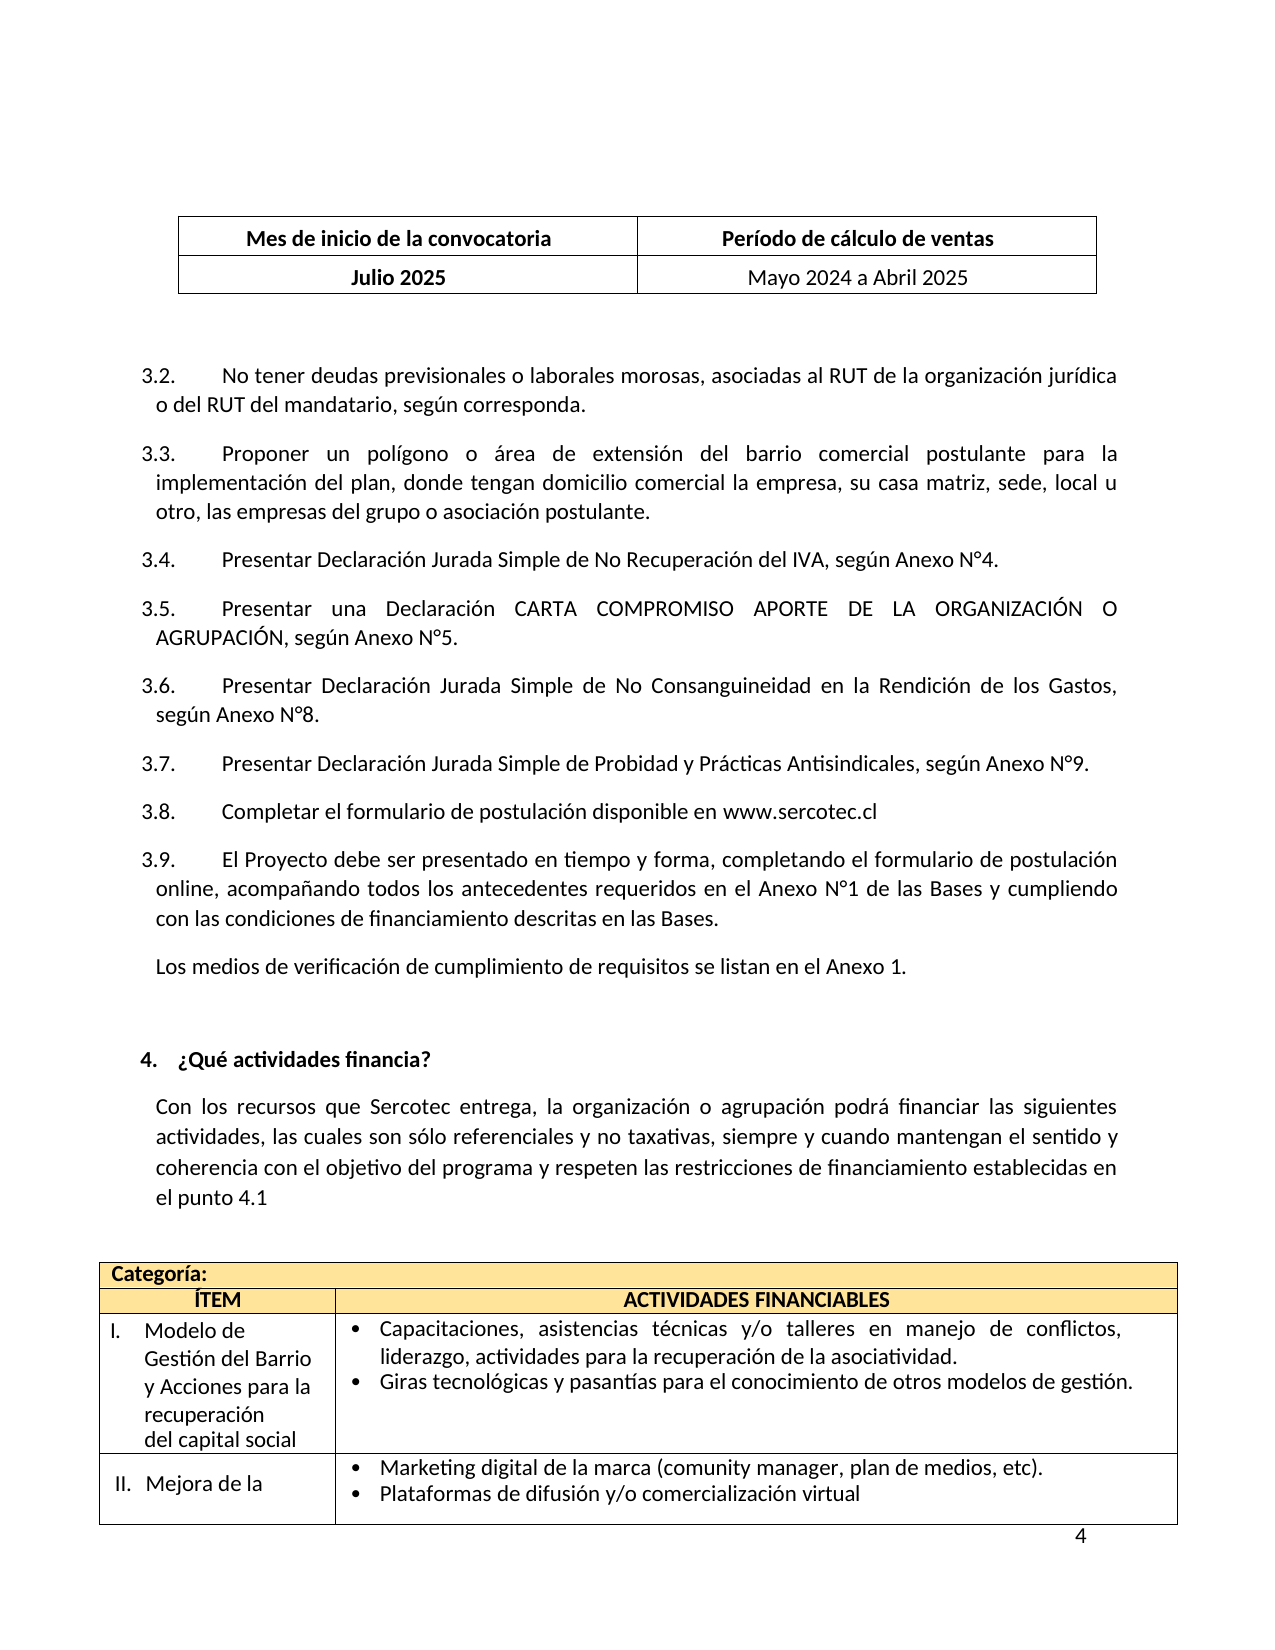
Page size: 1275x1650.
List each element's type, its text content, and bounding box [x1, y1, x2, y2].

list Presentar una Declaración CARTA COMPROMISO APORTE DE LA ORGANIZACIÓN O AGRUPACIÓN, según Anexo N°5. [141, 594, 1119, 651]
table_cell Capacitaciones, asistencias técnicas y/o talleres en manejo de conflictos, liderazgo, actividades para la recuperación de la asociatividad. Giras tecnológicas y pasantías para el conocimiento de otros modelos de gestión. [336, 1314, 1177, 1452]
list Completar el formulario de postulación disponible en www.sercotec.cl [141, 797, 1119, 825]
subtitle ¿Qué actividades financia? [140, 1045, 1097, 1073]
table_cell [100, 1454, 335, 1524]
list El Proyecto debe ser presentado en tiempo y forma, completando el formulario de postulación online, acompañando todos los antecedentes requeridos en el Anexo N°1 de las Bases y cumpliendo con las condiciones de financiamiento descritas en las Bases. [141, 845, 1119, 932]
list Proponer un polígono o área de extensión del barrio comercial postulante para la implementación del plan, donde tengan domicilio comercial la empresa, su casa matriz, sede, local u otro, las empresas del grupo o asociación postulante. [141, 439, 1119, 526]
table_header Mes de inicio de la convocatoria [179, 217, 637, 254]
table_cell I. Modelo de Gestión del Barrio y Acciones para la recuperación del capital social [100, 1314, 335, 1452]
list Presentar Declaración Jurada Simple de No Recuperación del IVA, según Anexo N°4. [141, 546, 1119, 574]
table_cell Mayo 2024 a Abril 2025 [638, 256, 1096, 293]
text Con los recursos que Sercotec entrega, la organización o agrupación podrá financiar las siguientes actividades, las cuales son sólo referenciales y no taxativas, siempre y cuando mantengan el sentido y coherencia con el objetivo del programa y respeten las restricciones de financiamiento establecidas en el punto 4.1 [156, 1092, 1119, 1211]
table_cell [336, 1454, 1177, 1524]
table_header Categoría: [100, 1263, 1177, 1287]
text Los medios de verificación de cumplimiento de requisitos se listan en el Anexo 1. [156, 952, 1119, 980]
table_cell ACTIVIDADES FINANCIABLES [336, 1289, 1177, 1313]
list No tener deudas previsionales o laborales morosas, asociadas al RUT de la organización jurídica o del RUT del mandatario, según corresponda. [141, 361, 1119, 419]
table_cell ÍTEM [100, 1289, 335, 1313]
table_cell Julio 2025 [179, 256, 637, 293]
list Presentar Declaración Jurada Simple de No Consanguineidad en la Rendición de los Gastos, según Anexo N°8. [141, 671, 1119, 729]
list Presentar Declaración Jurada Simple de Probidad y Prácticas Antisindicales, según Anexo N°9. [141, 749, 1119, 777]
table_header Período de cálculo de ventas [638, 217, 1096, 254]
